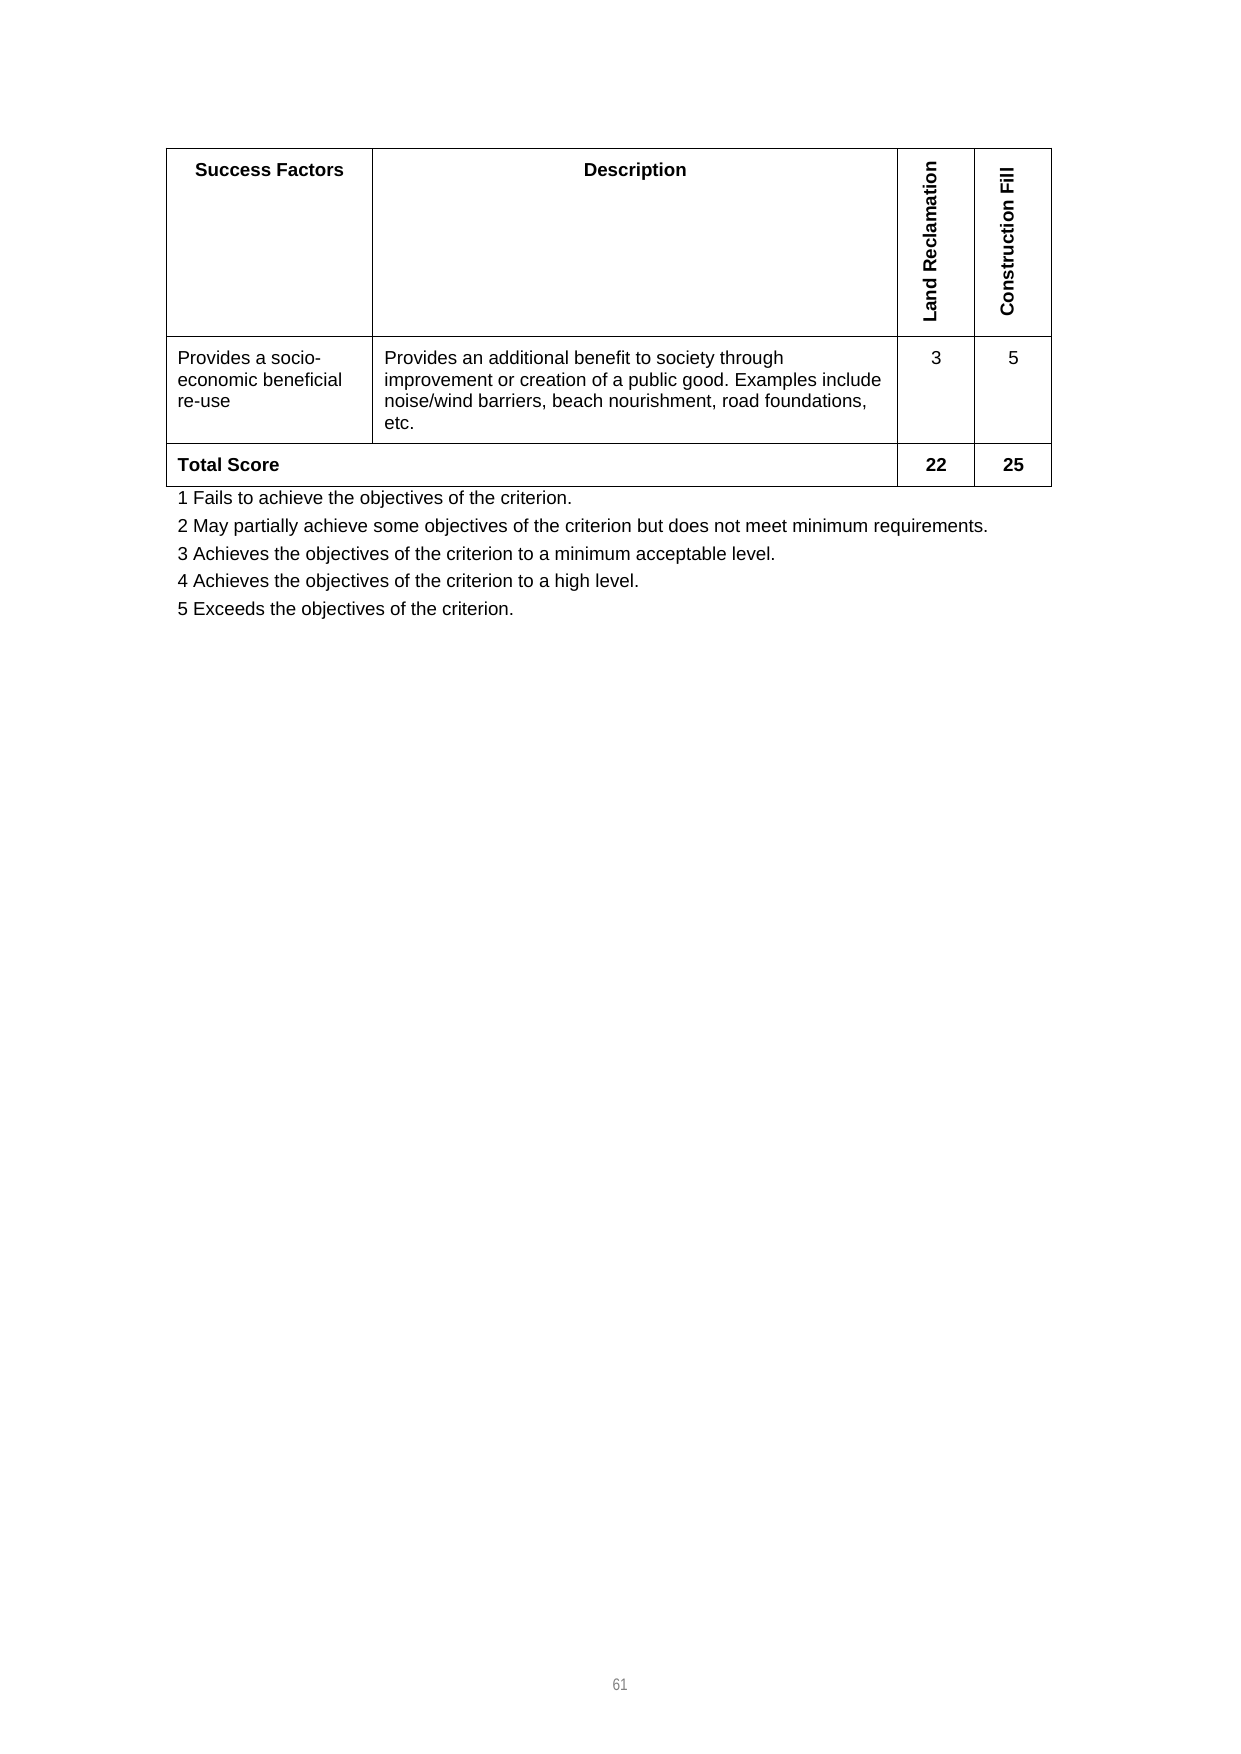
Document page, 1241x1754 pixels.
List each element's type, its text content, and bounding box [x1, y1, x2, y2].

text 5 Exceeds the objectives of the criterion. [177, 598, 1063, 619]
text 1 Fails to achieve the objectives of the criterion. [177, 487, 1063, 508]
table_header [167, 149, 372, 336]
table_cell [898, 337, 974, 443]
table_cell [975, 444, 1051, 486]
text 2 May partially achieve some objectives of the criterion but does not meet minimum requirements. [177, 514, 1063, 536]
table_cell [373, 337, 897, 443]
text 4 Achieves the objectives of the criterion to a high level. [177, 570, 1063, 592]
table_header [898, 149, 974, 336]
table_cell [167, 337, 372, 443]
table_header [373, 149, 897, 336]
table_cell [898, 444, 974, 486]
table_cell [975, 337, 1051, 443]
text 3 Achieves the objectives of the criterion to a minimum acceptable level. [177, 542, 1063, 564]
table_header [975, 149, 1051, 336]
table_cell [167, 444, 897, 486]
